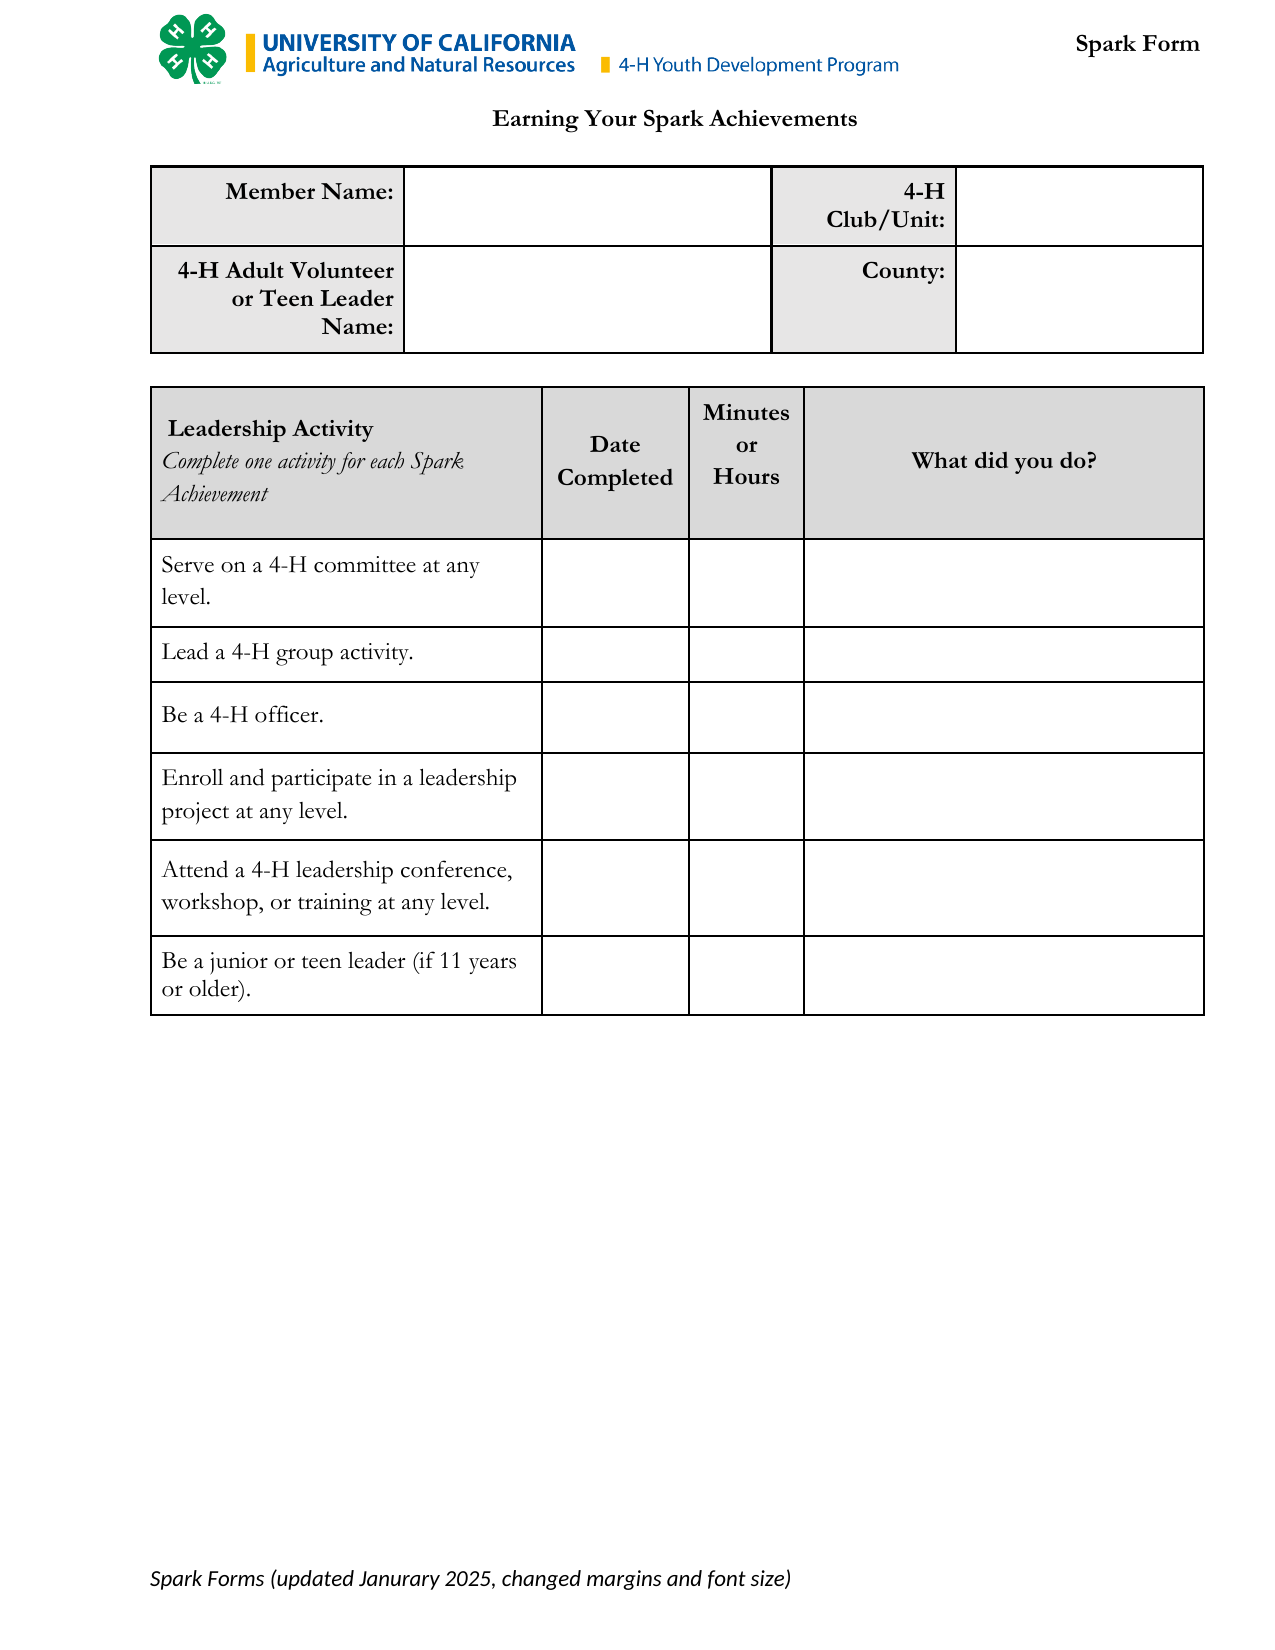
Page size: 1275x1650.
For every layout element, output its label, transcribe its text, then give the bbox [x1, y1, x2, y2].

table_cell [690, 628, 803, 681]
table_cell [543, 754, 688, 839]
table_header Date Completed [543, 388, 688, 538]
table_cell County: [773, 247, 955, 352]
table_cell [690, 683, 803, 752]
table_cell [805, 937, 1203, 1014]
table_cell Be a junior or teen leader (if 11 years or older). [152, 937, 541, 1014]
table_cell [805, 683, 1203, 752]
table_cell Serve on a 4-H committee at any level. [152, 540, 541, 626]
table_header What did you do? [805, 388, 1203, 538]
table_header Member Name: [152, 168, 403, 244]
table_cell [543, 683, 688, 752]
table_cell Lead a 4-H group activity. [152, 628, 541, 681]
table_header 4-H Club/Unit: [773, 168, 955, 244]
table_cell [543, 937, 688, 1014]
picture [150, 9, 908, 96]
table_header [405, 168, 770, 244]
table_cell Be a 4-H officer. [152, 683, 541, 752]
table_cell [805, 540, 1203, 626]
table_cell 4-H Adult Volunteer or Teen Leader Name: [152, 247, 403, 352]
table_cell [543, 841, 688, 935]
table_cell [690, 937, 803, 1014]
text Earning Your Spark Achievements [150, 105, 1200, 133]
table_cell [543, 628, 688, 681]
table_cell [405, 247, 770, 352]
table_cell [690, 841, 803, 935]
table_cell [805, 628, 1203, 681]
table_cell [805, 754, 1203, 839]
table_header [957, 168, 1202, 244]
table_header Minutes or Hours [690, 388, 803, 538]
table_cell [690, 754, 803, 839]
table_cell [690, 540, 803, 626]
table_cell [957, 247, 1202, 352]
table_cell Attend a 4-H leadership conference, workshop, or training at any level. [152, 841, 541, 935]
table_cell Enroll and participate in a leadership project at any level. [152, 754, 541, 839]
table_header Leadership Activity Complete one activity for each Spark Achievement [152, 388, 541, 538]
table_cell [805, 841, 1203, 935]
table_cell [543, 540, 688, 626]
